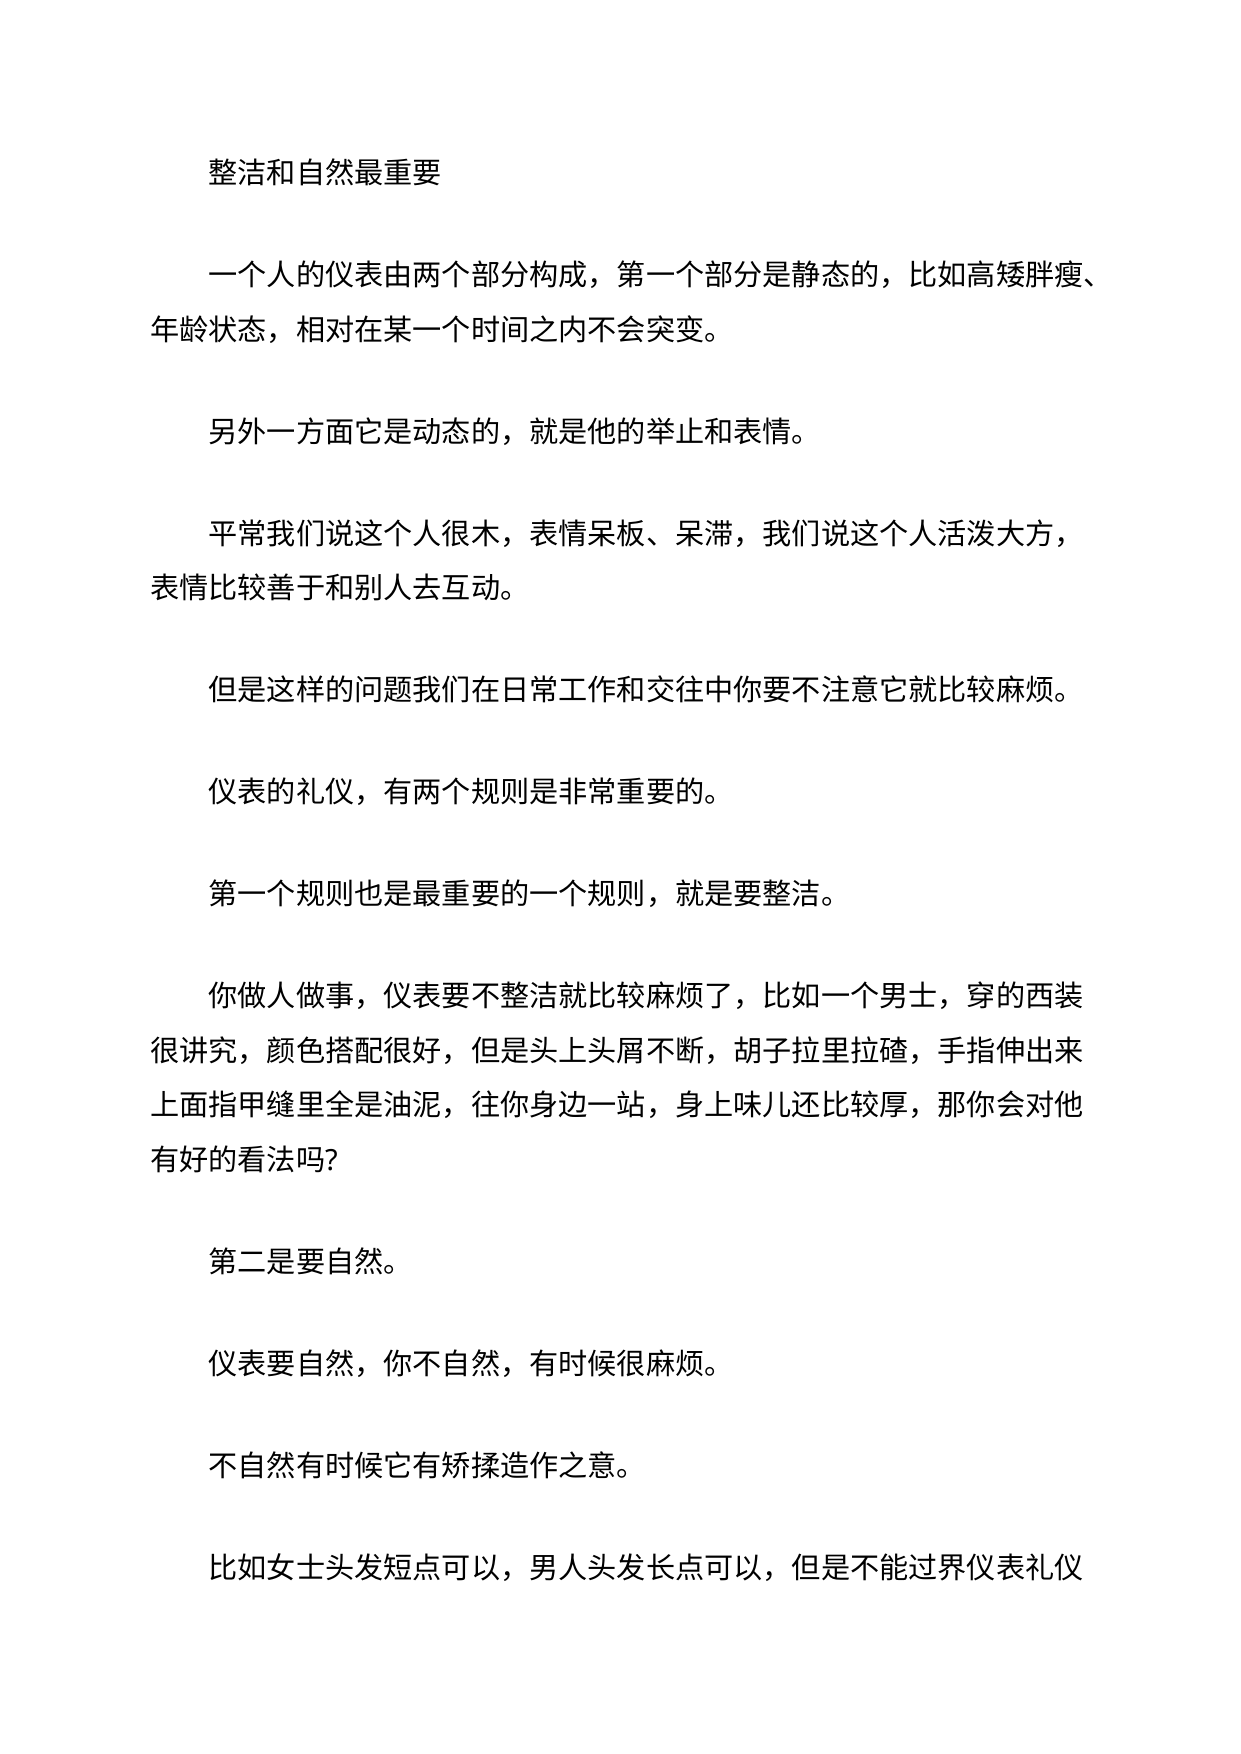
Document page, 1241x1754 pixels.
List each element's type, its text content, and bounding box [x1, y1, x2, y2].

text 平常我们说这个人很木，表情呆板、呆滞，我们说这个人活泼大方，表情比较善于和别人去互动。 [150, 510, 1090, 607]
text 一个人的仪表由两个部分构成，第一个部分是静态的，比如高矮胖瘦、年龄状态，相对在某一个时间之内不会突变。 [150, 252, 1090, 349]
text 第二是要自然。 [150, 1239, 1090, 1281]
text 仪表的礼仪，有两个规则是非常重要的。 [150, 769, 1090, 811]
text 但是这样的问题我们在日常工作和交往中你要不注意它就比较麻烦。 [150, 667, 1090, 709]
text 第一个规则也是最重要的一个规则，就是要整洁。 [150, 870, 1090, 913]
text 整洁和自然最重要 [150, 150, 1090, 192]
text 仪表要自然，你不自然，有时候很麻烦。 [150, 1341, 1090, 1383]
text 另外一方面它是动态的，就是他的举止和表情。 [150, 408, 1090, 451]
text 不自然有时候它有矫揉造作之意。 [150, 1442, 1090, 1485]
text 你做人做事，仪表要不整洁就比较麻烦了，比如一个男士，穿的西装很讲究，颜色搭配很好，但是头上头屑不断，胡子拉里拉碴，手指伸出来上面指甲缝里全是油泥，往你身边一站，身上味儿还比较厚，那你会对他有好的看法吗? [150, 972, 1090, 1179]
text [150, 1544, 1090, 1586]
